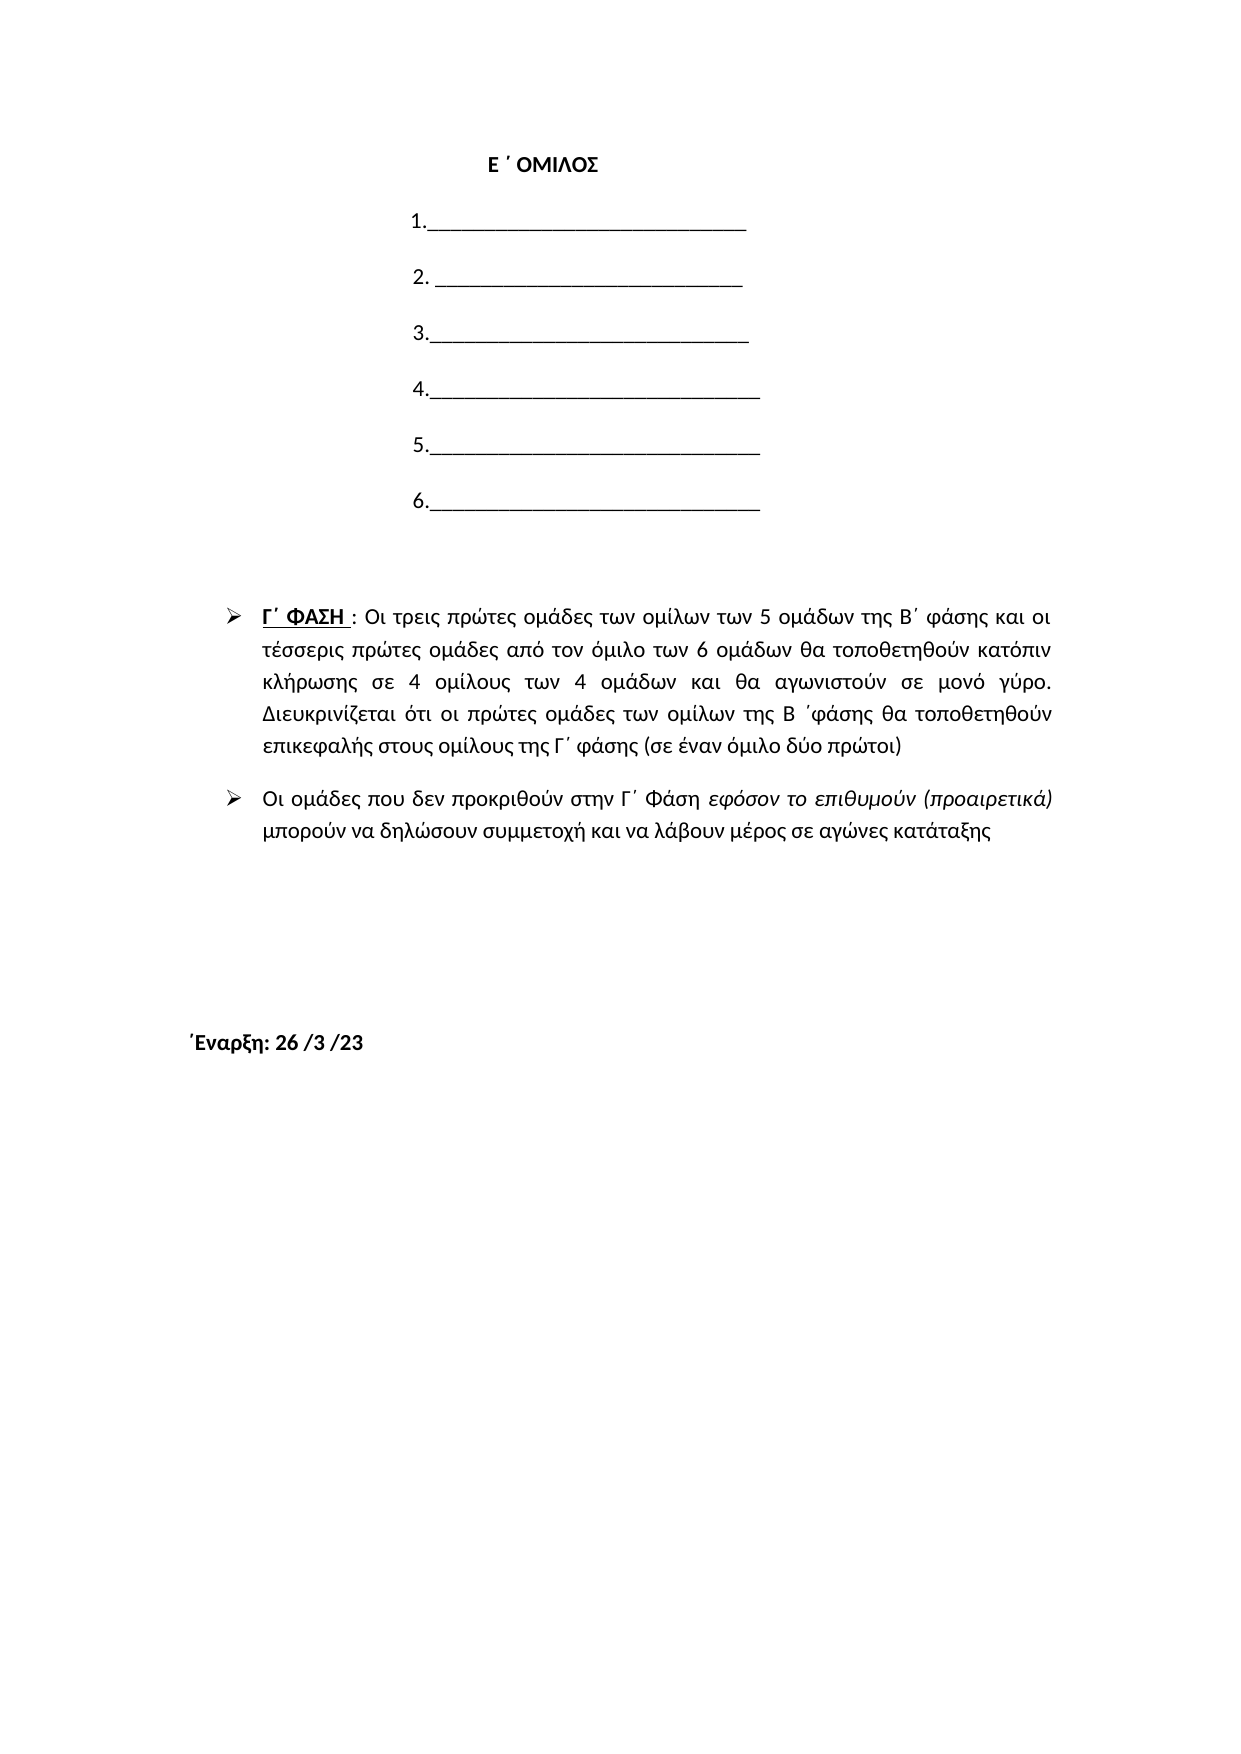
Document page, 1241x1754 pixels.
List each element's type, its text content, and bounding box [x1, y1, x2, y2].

text 4._____________________________ [187, 374, 1053, 402]
text 3.____________________________ [187, 318, 1053, 346]
text 5._____________________________ [187, 430, 1053, 458]
text ΄Εναρξη: 26 /3 /23 [187, 1028, 1053, 1057]
text 6._____________________________ [187, 486, 1053, 514]
text 1.____________________________ [187, 206, 1053, 234]
text 2. ___________________________ [187, 262, 1053, 290]
list Γ΄ ΦΑΣΗ : Οι τρεις πρώτες ομάδες των ομίλων των 5 ομάδων της Β΄ φάσης και οι τέσσερις πρώτες ομάδες από τον όμιλο των 6 ομάδων θα τοποθετηθούν κατόπιν κλήρωσης σε 4 ομίλους των 4 ομάδων και θα αγωνιστούν σε μονό γύρο. Διευκρινίζεται ότι οι πρώτες ομάδες των ομίλων της Β ΄φάσης θα τοποθετηθούν επικεφαλής στους ομίλους της Γ΄ φάσης (σε έναν όμιλο δύο πρώτοι) [225, 602, 1053, 759]
list Οι ομάδες που δεν προκριθούν στην Γ΄ Φάση εφόσον το επιθυμούν (προαιρετικά) μπορούν να δηλώσουν συμμετοχή και να λάβουν μέρος σε αγώνες κατάταξης [225, 784, 1053, 844]
text Ε ΄ ΟΜΙΛΟΣ [187, 150, 1053, 178]
